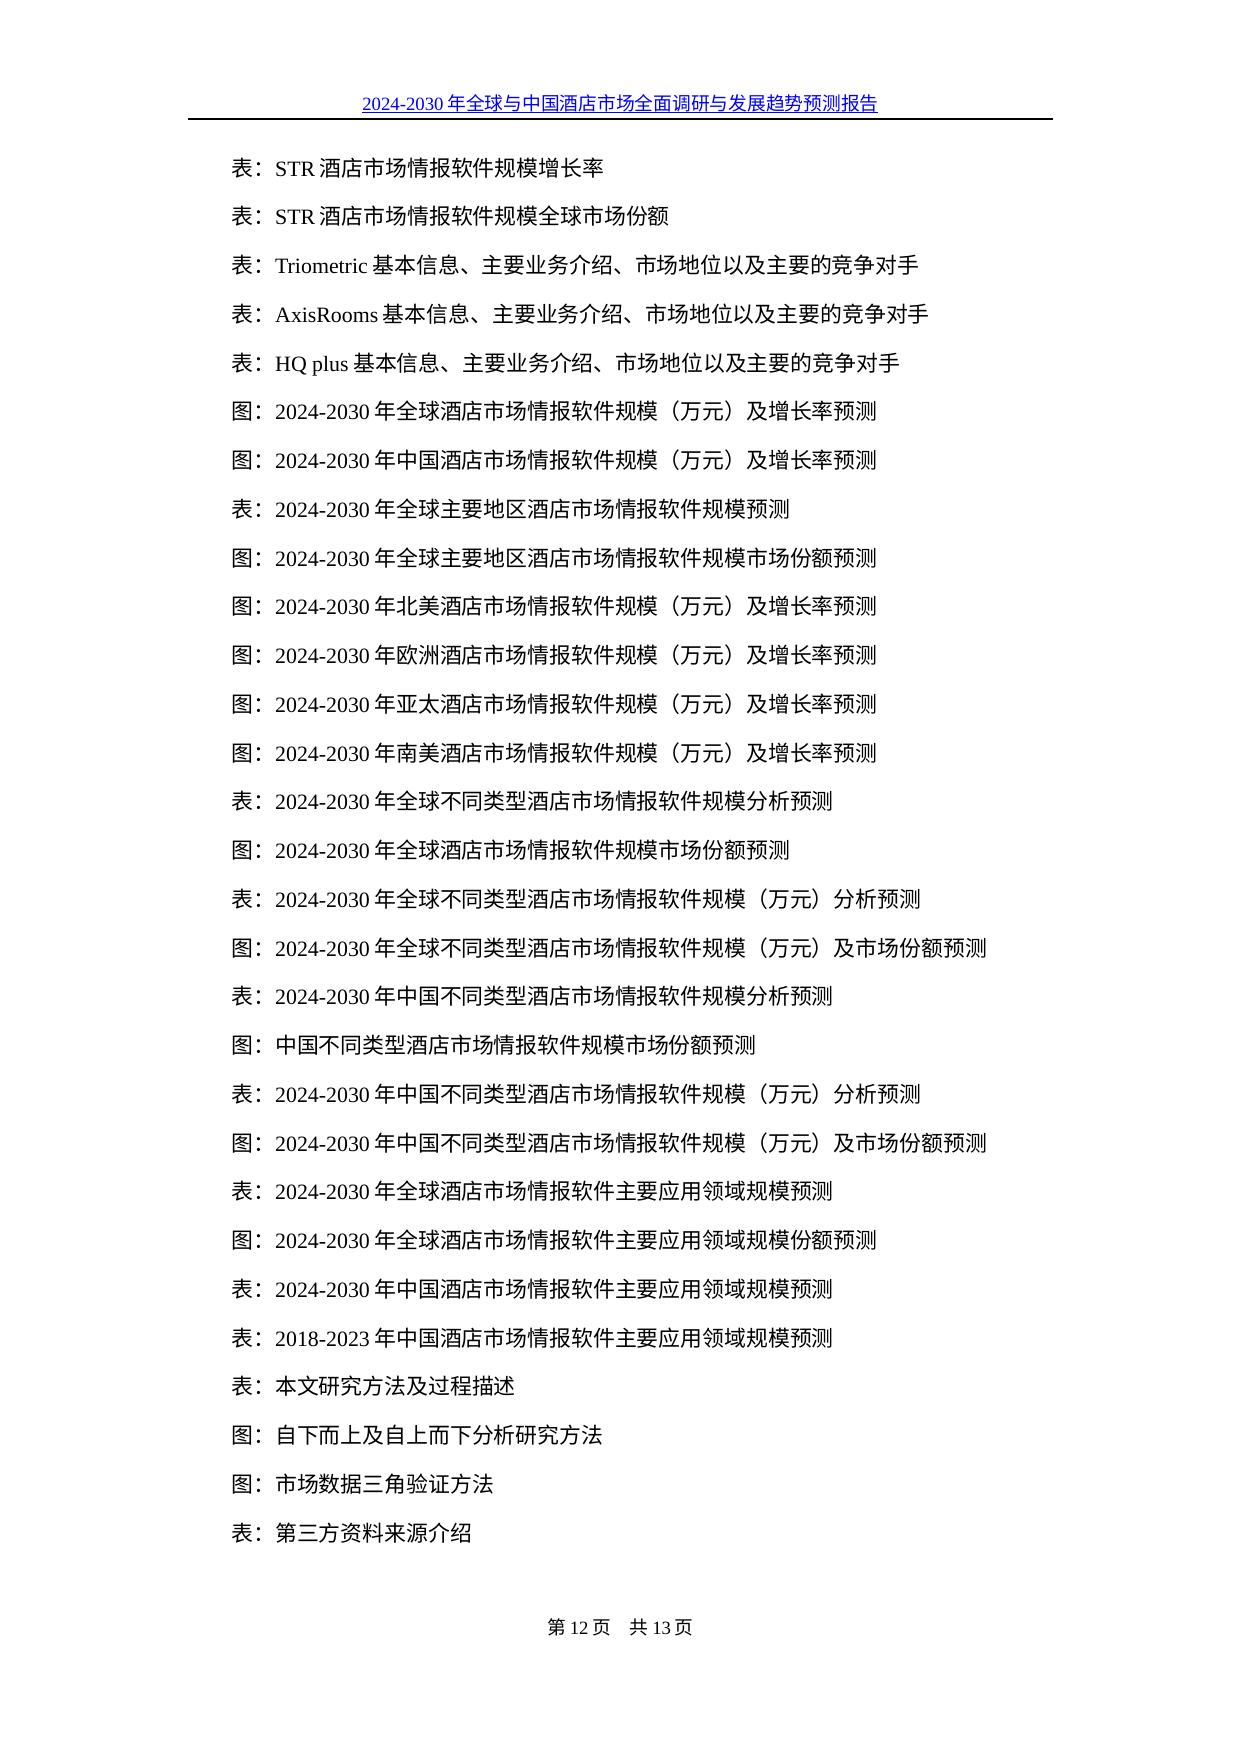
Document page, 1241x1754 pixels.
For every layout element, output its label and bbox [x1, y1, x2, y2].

text [187, 150, 1053, 1548]
